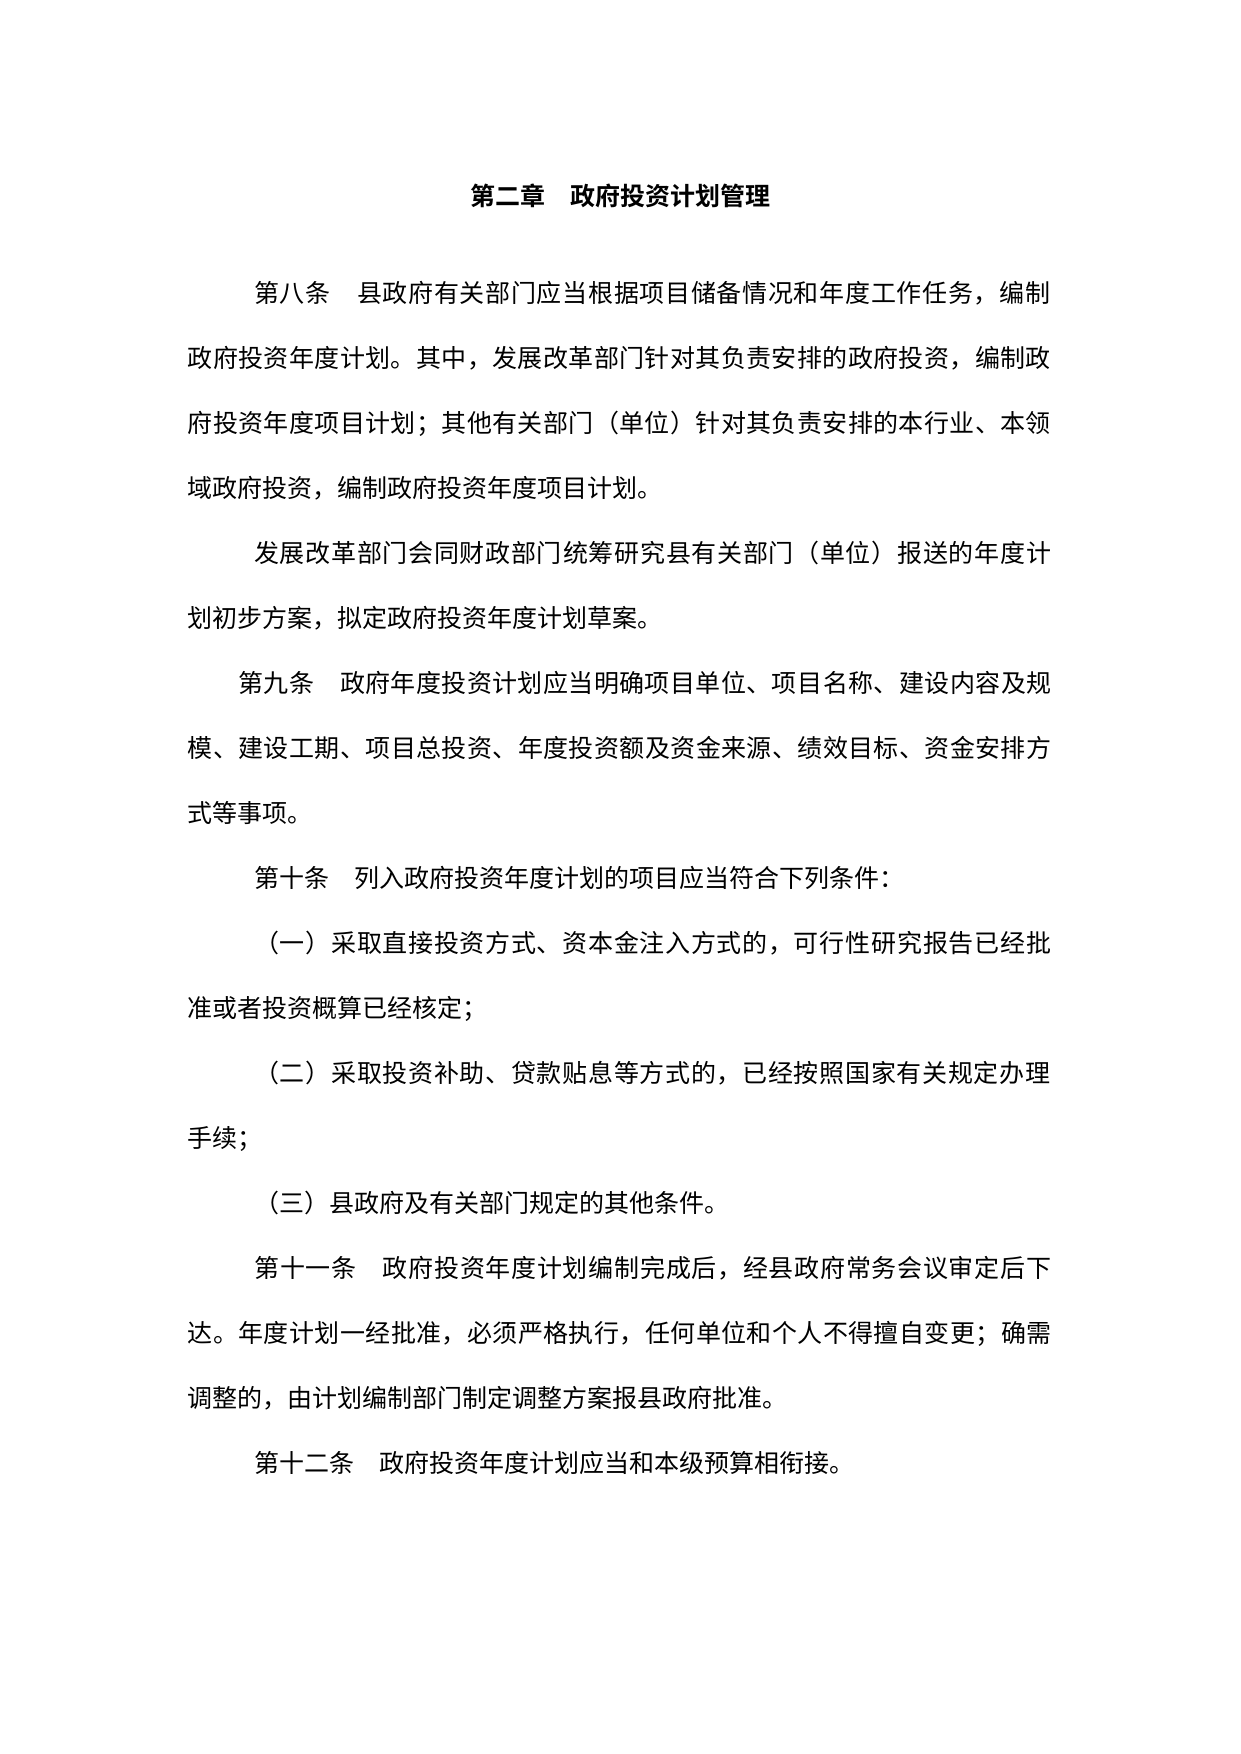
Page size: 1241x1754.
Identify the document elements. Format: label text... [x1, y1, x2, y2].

text 发展改革部门会同财政部门统筹研究县有关部门（单位）报送的年度计划初步方案，拟定政府投资年度计划草案。 [187, 519, 1053, 649]
text 第十二条 政府投资年度计划应当和本级预算相衔接。 [187, 1429, 1053, 1494]
text （三）县政府及有关部门规定的其他条件。 [187, 1169, 1053, 1234]
text 第十一条 政府投资年度计划编制完成后，经县政府常务会议审定后下达。年度计划一经批准，必须严格执行，任何单位和个人不得擅自变更；确需调整的，由计划编制部门制定调整方案报县政府批准。 [187, 1234, 1053, 1429]
text （一）采取直接投资方式、资本金注入方式的，可行性研究报告已经批准或者投资概算已经核定； [187, 909, 1053, 1039]
text （二）采取投资补助、贷款贴息等方式的，已经按照国家有关规定办理手续； [187, 1039, 1053, 1169]
text 第九条 政府年度投资计划应当明确项目单位、项目名称、建设内容及规模、建设工期、项目总投资、年度投资额及资金来源、绩效目标、资金安排方式等事项。 [187, 649, 1053, 844]
text 第二章 政府投资计划管理 [187, 162, 1053, 227]
text 第十条 列入政府投资年度计划的项目应当符合下列条件： [187, 844, 1053, 909]
text 第八条 县政府有关部门应当根据项目储备情况和年度工作任务，编制政府投资年度计划。其中，发展改革部门针对其负责安排的政府投资，编制政府投资年度项目计划；其他有关部门（单位）针对其负责安排的本行业、本领域政府投资，编制政府投资年度项目计划。 [187, 259, 1053, 519]
